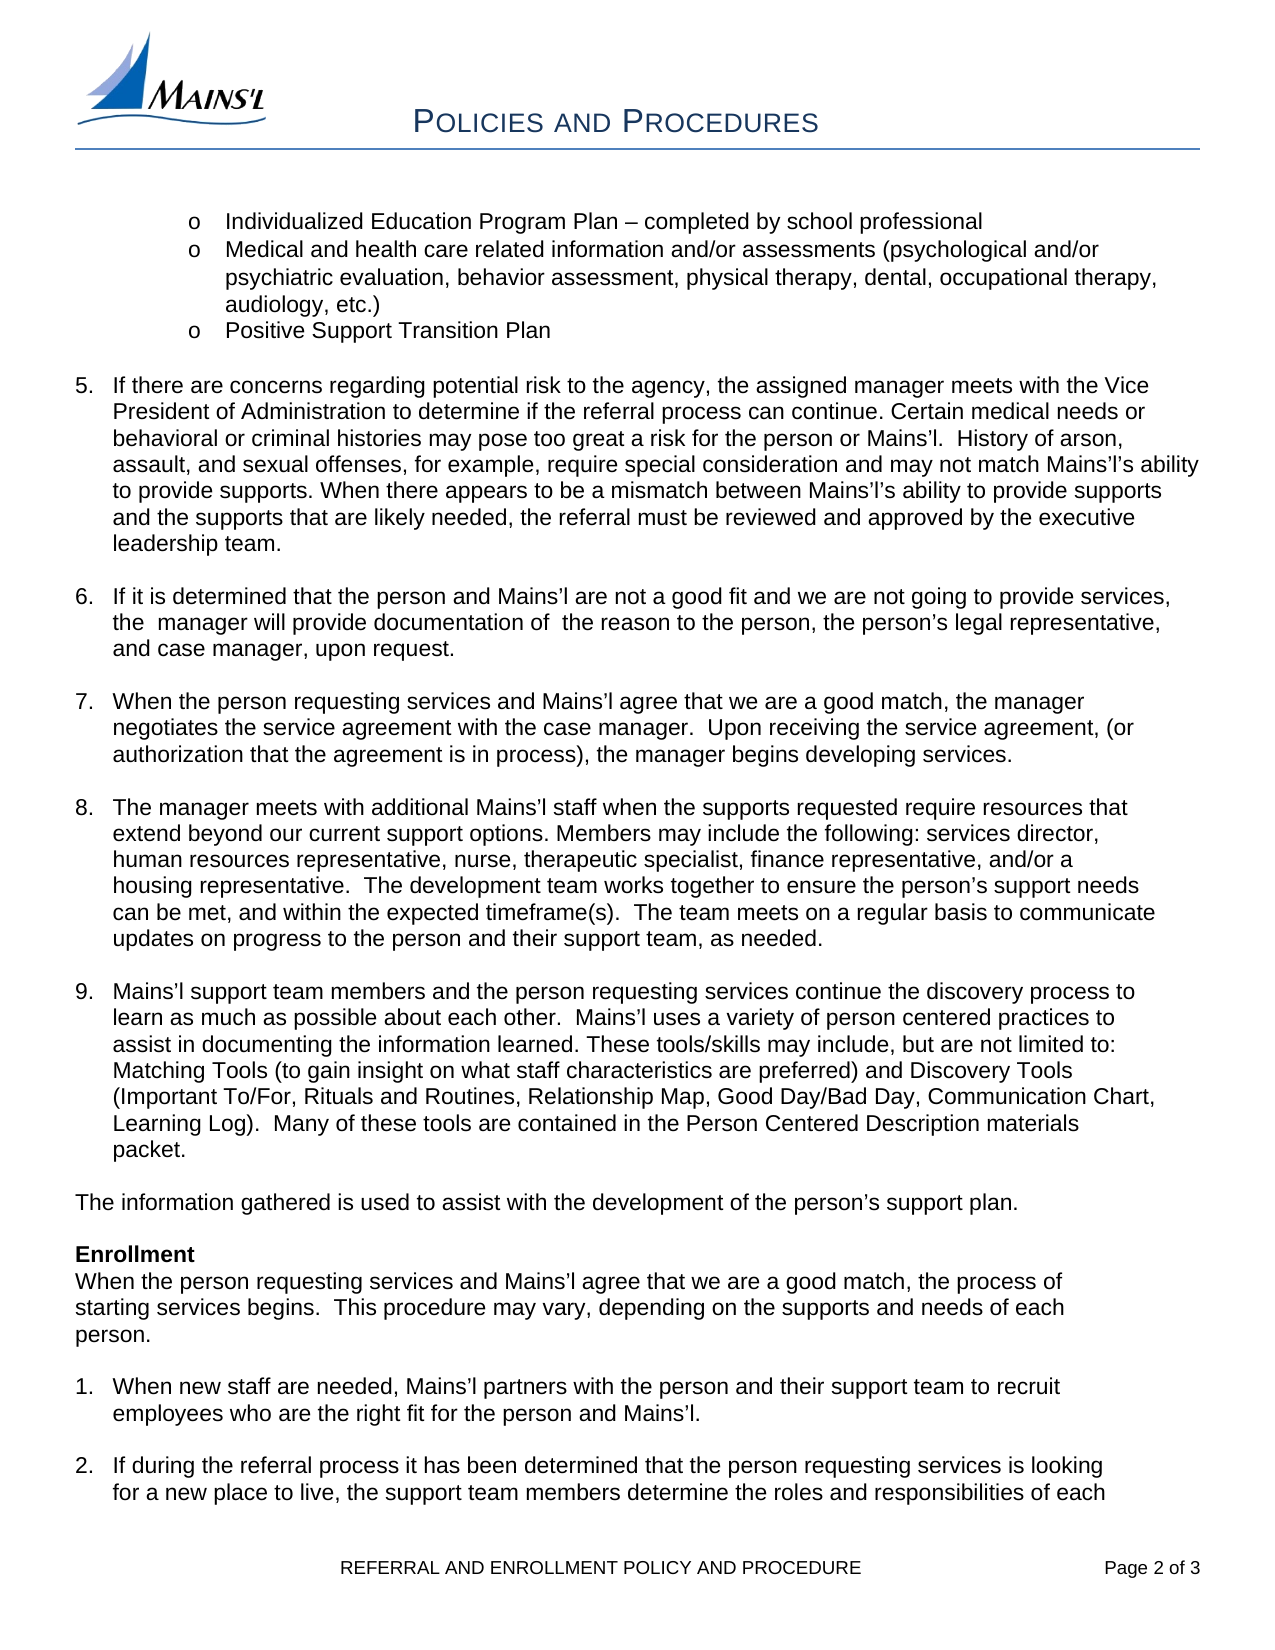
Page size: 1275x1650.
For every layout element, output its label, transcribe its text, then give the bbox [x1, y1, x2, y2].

text The information gathered is used to assist with the development of the person’s support plan. [75, 1189, 1158, 1215]
picture [75, 28, 266, 125]
list When the person requesting services and Mains’l agree that we are a good match, the manager negotiates the service agreement with the case manager. Upon receiving the service agreement, (or authorization that the agreement is in process), the manager begins developing services. [75, 688, 1158, 767]
list When new staff are needed, Mains’l partners with the person and their support team to recruit employees who are the right fit for the person and Mains’l. [75, 1373, 1131, 1426]
list If there are concerns regarding potential risk to the agency, the assigned manager meets with the Vice President of Administration to determine if the referral process can continue. Certain medical needs or behavioral or criminal histories may pose too great a risk for the person or Mains’l. History of arson, assault, and sexual offenses, for example, require special consideration and may not match Mains’l’s ability to provide supports. When there appears to be a mismatch between Mains’l’s ability to provide supports and the supports that are likely needed, the referral must be reviewed and approved by the executive leadership team. [75, 372, 1200, 556]
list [75, 1452, 1131, 1505]
list Individualized Education Program Plan – completed by school professional [187, 208, 1200, 236]
list The manager meets with additional Mains’l staff when the supports requested require resources that extend beyond our current support options. Members may include the following: services director, human resources representative, nurse, therapeutic specialist, finance representative, and/or a housing representative. The development team works together to ensure the person’s support needs can be met, and within the expected timeframe(s). The team meets on a regular basis to communicate updates on progress to the person and their support team, as needed. [75, 793, 1158, 952]
list Positive Support Transition Plan [187, 317, 1200, 345]
text Enrollment [75, 1241, 1131, 1268]
list Mains’l support team members and the person requesting services continue the discovery process to learn as much as possible about each other. Mains’l uses a variety of person centered practices to assist in documenting the information learned. These tools/skills may include, but are not limited to: Matching Tools (to gain insight on what staff characteristics are preferred) and Discovery Tools (Important To/For, Rituals and Routines, Relationship Map, Good Day/Bad Day, Communication Chart, Learning Log). Many of these tools are contained in the Person Centered Description materials packet. [75, 978, 1158, 1162]
list If it is determined that the person and Mains’l are not a good fit and we are not going to provide services, the manager will provide documentation of the reason to the person, the person’s legal representative, and case manager, upon request. [75, 583, 1200, 662]
text When the person requesting services and Mains’l agree that we are a good match, the process of starting services begins. This procedure may vary, depending on the supports and needs of each person. [75, 1268, 1131, 1347]
list Medical and health care related information and/or assessments (psychological and/or psychiatric evaluation, behavior assessment, physical therapy, dental, occupational therapy, audiology, etc.) [187, 236, 1200, 317]
